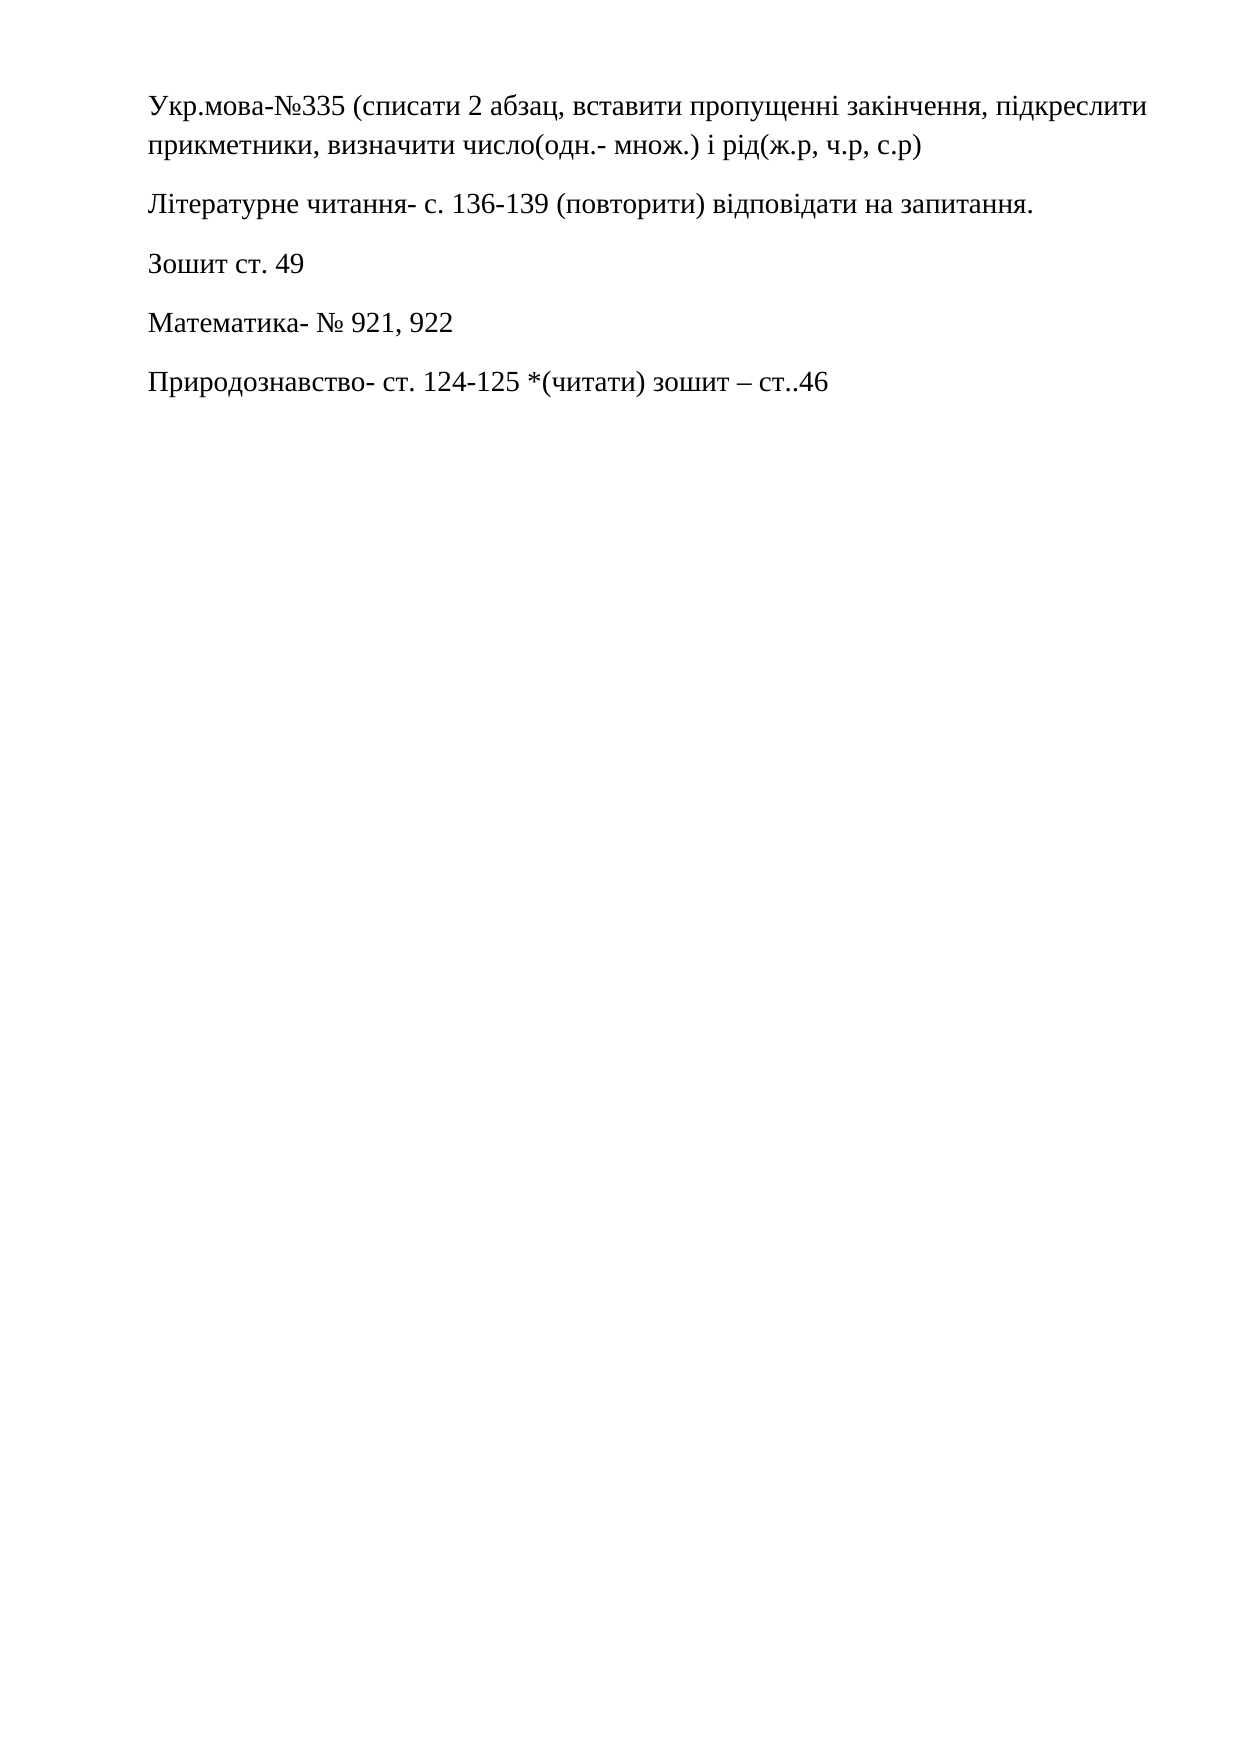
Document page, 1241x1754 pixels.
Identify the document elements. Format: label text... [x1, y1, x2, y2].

text Зошит ст. 49 [148, 246, 1152, 279]
text Укр.мова-№335 (списати 2 абзац, вставити пропущенні закінчення, підкреслити прикметники, визначити число(одн.- множ.) і рід(ж.р, ч.р, с.р) [148, 88, 1152, 161]
text Природознавство- ст. 124-125 *(читати) зошит – ст..46 [148, 364, 1152, 398]
text Математика- № 921, 922 [148, 305, 1152, 339]
text Літературне читання- с. 136-139 (повторити) відповідати на запитання. [148, 186, 1152, 220]
